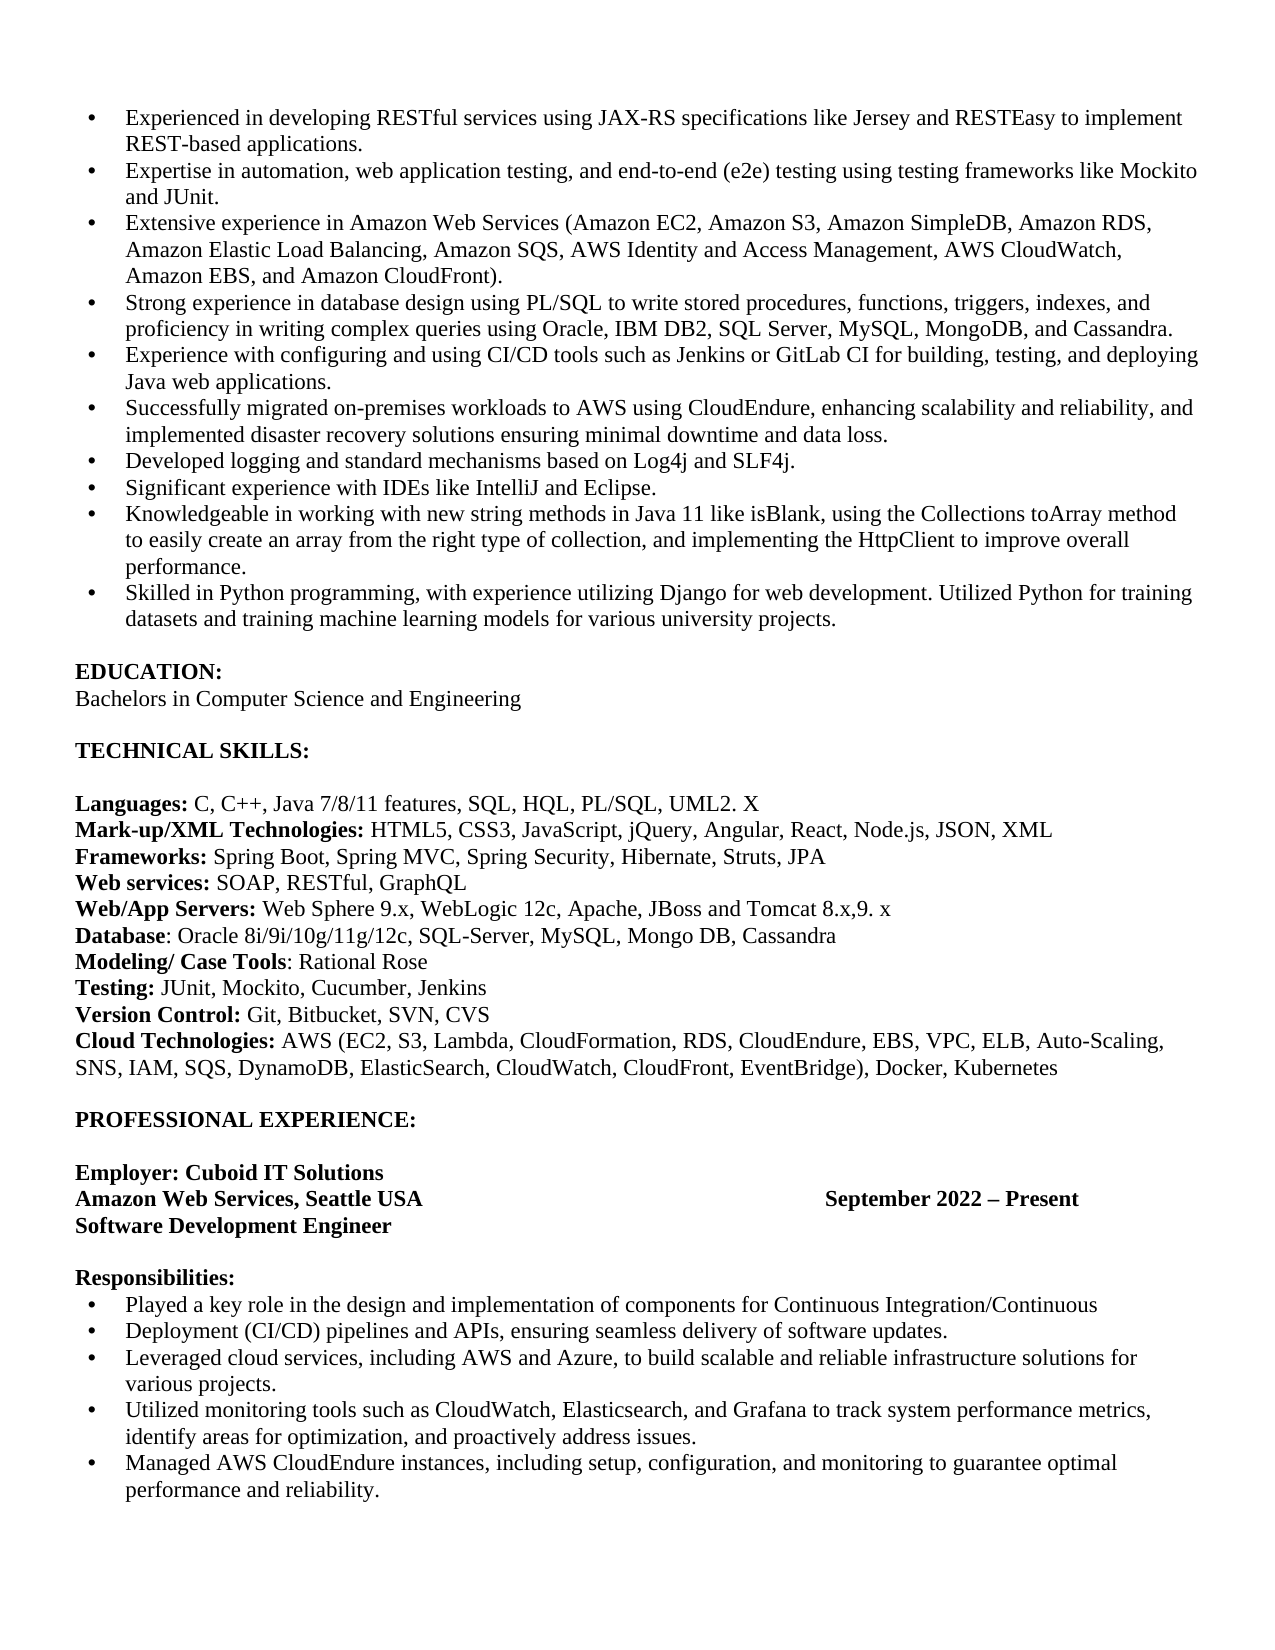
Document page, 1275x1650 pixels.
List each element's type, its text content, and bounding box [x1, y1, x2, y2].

text Languages: C, C++, Java 7/8/11 features, SQL, HQL, PL/SQL, UML2. X [75, 790, 1200, 816]
list Played a key role in the design and implementation of components for Continuous Integration/Continuous [88, 1291, 1200, 1317]
list Successfully migrated on-premises workloads to AWS using CloudEndure, enhancing scalability and reliability, and implemented disaster recovery solutions ensuring minimal downtime and data loss. [88, 394, 1200, 447]
text EDUCATION: [75, 658, 1200, 684]
text Employer: Cuboid IT Solutions [75, 1159, 1200, 1185]
text TECHNICAL SKILLS: [75, 737, 1200, 764]
text Amazon Web Services, Seattle USA September 2022 – Present [75, 1185, 1200, 1212]
text Mark-up/XML Technologies: HTML5, CSS3, JavaScript, jQuery, Angular, React, Node.js, JSON, XML Frameworks: Spring Boot, Spring MVC, Spring Security, Hibernate, Struts, JPA [75, 816, 1200, 869]
list Strong experience in database design using PL/SQL to write stored procedures, functions, triggers, indexes, and proficiency in writing complex queries using Oracle, IBM DB2, SQL Server, MySQL, MongoDB, and Cassandra. [88, 288, 1200, 341]
text Web services: SOAP, RESTful, GraphQL [75, 869, 1200, 895]
text Version Control: Git, Bitbucket, SVN, CVS [75, 1001, 1200, 1027]
text Responsibilities: [75, 1264, 1200, 1291]
list Developed logging and standard mechanisms based on Log4j and SLF4j. [88, 447, 1200, 473]
list Knowledgeable in working with new string methods in Java 11 like isBlank, using the Collections toArray method to easily create an array from the right type of collection, and implementing the HttpClient to improve overall performance. [88, 500, 1200, 579]
list Utilized monitoring tools such as CloudWatch, Elasticsearch, and Grafana to track system performance metrics, identify areas for optimization, and proactively address issues. [88, 1396, 1200, 1449]
text Bachelors in Computer Science and Engineering [75, 684, 1200, 711]
text Web/App Servers: Web Sphere 9.x, WebLogic 12c, Apache, JBoss and Tomcat 8.x,9. x [75, 895, 1200, 922]
text Testing: JUnit, Mockito, Cucumber, Jenkins [75, 974, 1200, 1001]
list Deployment (CI/CD) pipelines and APIs, ensuring seamless delivery of software updates. [88, 1317, 1200, 1344]
list Experience with configuring and using CI/CD tools such as Jenkins or GitLab CI for building, testing, and deploying Java web applications. [88, 341, 1200, 394]
list Expertise in automation, web application testing, and end-to-end (e2e) testing using testing frameworks like Mockito and JUnit. [88, 157, 1200, 209]
list Managed AWS CloudEndure instances, including setup, configuration, and monitoring to guarantee optimal performance and reliability. [88, 1449, 1200, 1502]
text PROFESSIONAL EXPERIENCE: [75, 1106, 1200, 1133]
text Database: Oracle 8i/9i/10g/11g/12c, SQL-Server, MySQL, Mongo DB, Cassandra [75, 922, 1200, 948]
list Significant experience with IDEs like IntelliJ and Eclipse. [88, 473, 1200, 500]
list Skilled in Python programming, with experience utilizing Django for web development. Utilized Python for training datasets and training machine learning models for various university projects. [88, 579, 1200, 632]
text Cloud Technologies: AWS (EC2, S3, Lambda, CloudFormation, RDS, CloudEndure, EBS, VPC, ELB, Auto-Scaling, SNS, IAM, SQS, DynamoDB, ElasticSearch, CloudWatch, CloudFront, EventBridge), Docker, Kubernetes [75, 1027, 1200, 1080]
list Extensive experience in Amazon Web Services (Amazon EC2, Amazon S3, Amazon SimpleDB, Amazon RDS, Amazon Elastic Load Balancing, Amazon SQS, AWS Identity and Access Management, AWS CloudWatch, Amazon EBS, and Amazon CloudFront). [88, 209, 1200, 288]
text Software Development Engineer [75, 1212, 1200, 1238]
text Modeling/ Case Tools: Rational Rose [75, 948, 1200, 974]
list Experienced in developing RESTful services using JAX-RS specifications like Jersey and RESTEasy to implement REST-based applications. [88, 104, 1200, 157]
list Leveraged cloud services, including AWS and Azure, to build scalable and reliable infrastructure solutions for various projects. [88, 1344, 1200, 1396]
